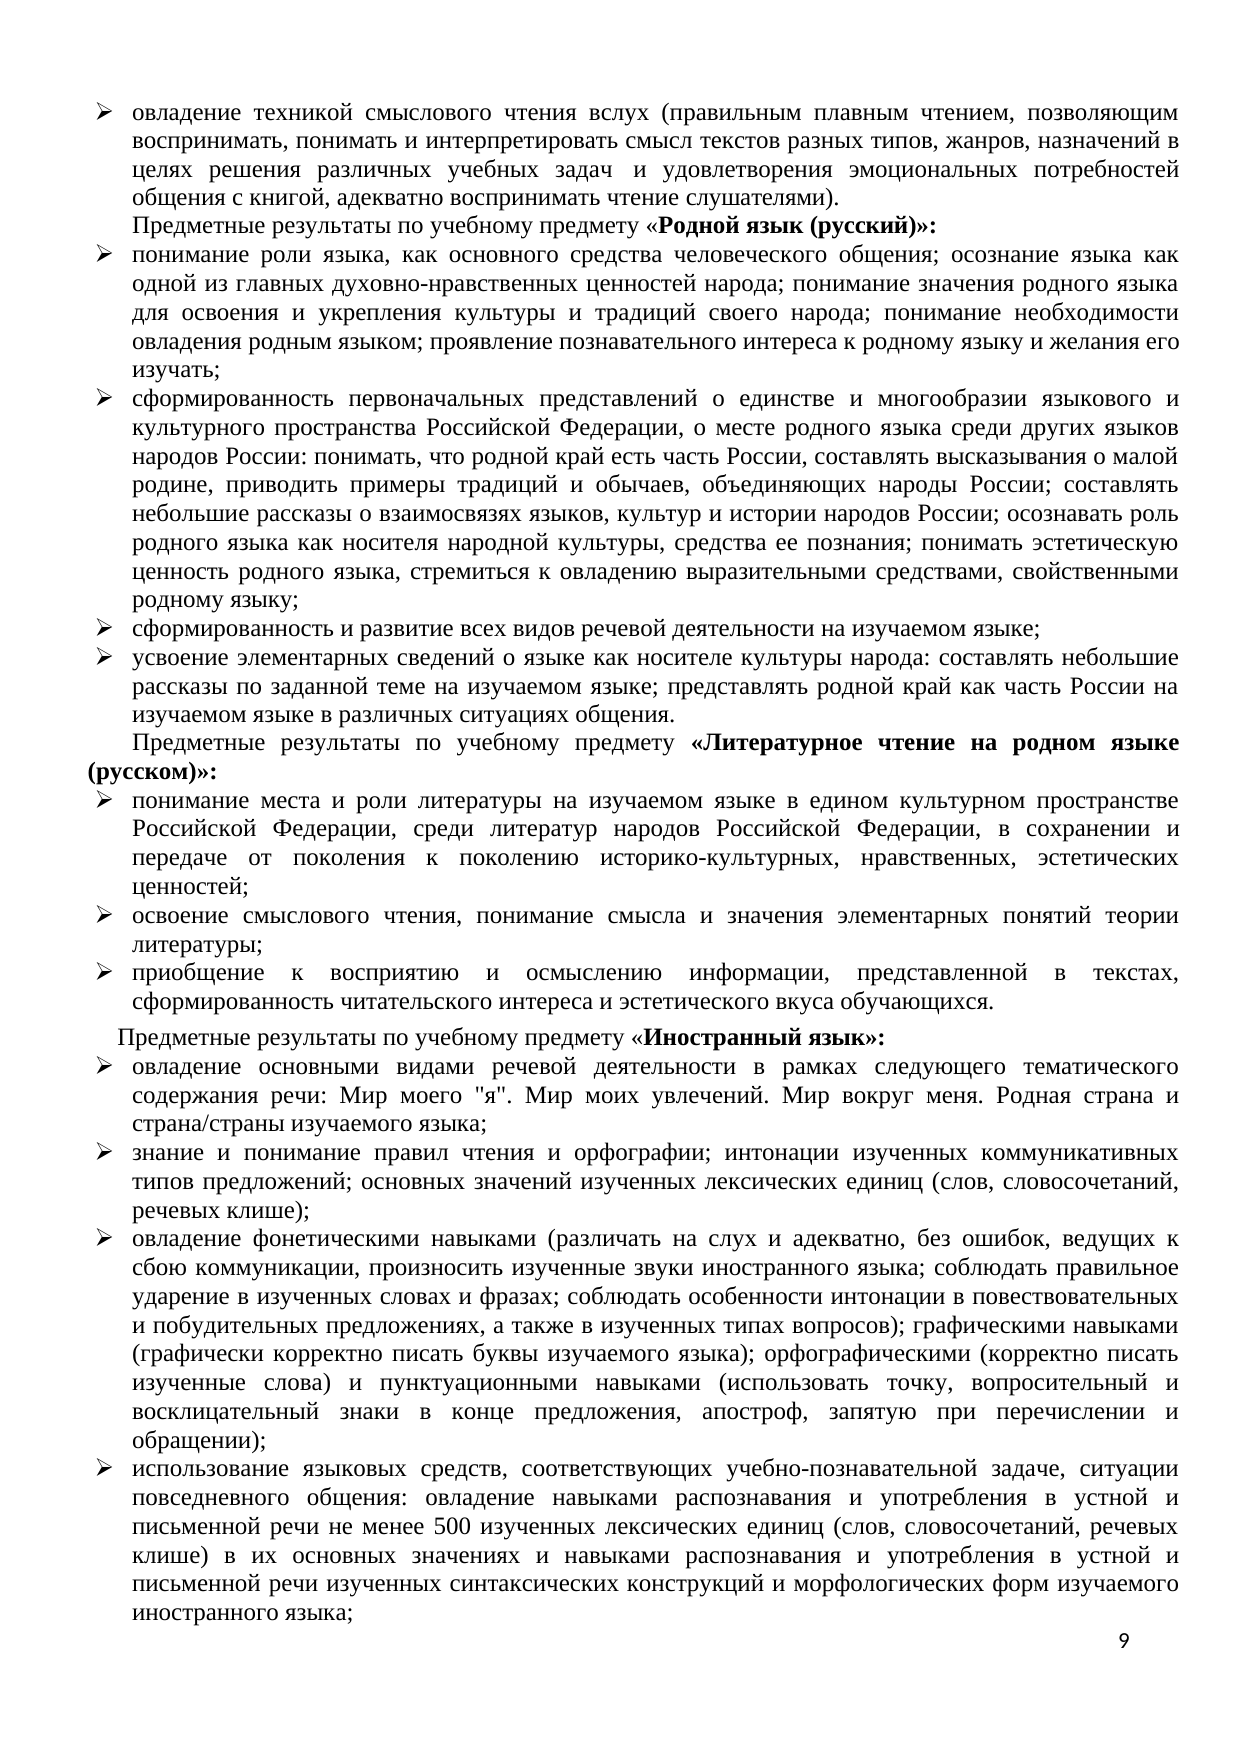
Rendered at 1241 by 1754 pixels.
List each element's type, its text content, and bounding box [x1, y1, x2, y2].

list приобщение к восприятию и осмыслению информации, представленной в текстах, сформированность читательского интереса и эстетического вкуса обучающихся. [94, 957, 1180, 1015]
text Предметные результаты по учебному предмету «Родной язык (русский)»: [87, 211, 1180, 239]
list знание и понимание правил чтения и орфографии; интонации изученных коммуникативных типов предложений; основных значений изученных лексических единиц (слов, словосочетаний, речевых клише); [94, 1137, 1180, 1223]
list усвоение элементарных сведений о языке как носителе культуры народа: составлять небольшие рассказы по заданной теме на изучаемом языке; представлять родной край как часть России на изучаемом языке в различных ситуациях общения. [94, 642, 1180, 728]
list освоение смыслового чтения, понимание смысла и значения элементарных понятий теории литературы; [94, 900, 1180, 957]
text Предметные результаты по учебному предмету «Иностранный язык»: [117, 1022, 1180, 1051]
list понимание места и роли литературы на изучаемом языке в едином культурном пространстве Российской Федерации, среди литератур народов Российской Федерации, в сохранении и передаче от поколения к поколению историко-культурных, нравственных, эстетических ценностей; [94, 785, 1180, 900]
list овладение техникой смыслового чтения вслух (правильным плавным чтением, позволяющим воспринимать, понимать и интерпретировать смысл текстов разных типов, жанров, назначений в целях решения различных учебных задач и удовлетворения эмоциональных потребностей общения с книгой, адекватно воспринимать чтение слушателями). [94, 98, 1180, 211]
list овладение основными видами речевой деятельности в рамках следующего тематического содержания речи: Мир моего "я". Мир моих увлечений. Мир вокруг меня. Родная страна и страна/страны изучаемого языка; [94, 1051, 1180, 1137]
list овладение фонетическими навыками (различать на слух и адекватно, без ошибок, ведущих к сбою коммуникации, произносить изученные звуки иностранного языка; соблюдать правильное ударение в изученных словах и фразах; соблюдать особенности интонации в повествовательных и побудительных предложениях, а также в изученных типах вопросов); графическими навыками (графически корректно писать буквы изучаемого языка); орфографическими (корректно писать изученные слова) и пунктуационными навыками (использовать точку, вопросительный и восклицательный знаки в конце предложения, апостроф, запятую при перечислении и обращении); [94, 1223, 1180, 1453]
list использование языковых средств, соответствующих учебно-познавательной задаче, ситуации повседневного общения: овладение навыками распознавания и употребления в устной и письменной речи не менее 500 изученных лексических единиц (слов, словосочетаний, речевых клише) в их основных значениях и навыками распознавания и употребления в устной и письменной речи изученных синтаксических конструкций и морфологических форм изучаемого иностранного языка; [94, 1453, 1180, 1626]
list сформированность и развитие всех видов речевой деятельности на изучаемом языке; [94, 613, 1135, 642]
list понимание роли языка, как основного средства человеческого общения; осознание языка как одной из главных духовно-нравственных ценностей народа; понимание значения родного языка для освоения и укрепления культуры и традиций своего народа; понимание необходимости овладения родным языком; проявление познавательного интереса к родному языку и желания его изучать; [94, 239, 1180, 383]
list сформированность первоначальных представлений о единстве и многообразии языкового и культурного пространства Российской Федерации, о месте родного языка среди других языков народов России: понимать, что родной край есть часть России, составлять высказывания о малой родине, приводить примеры традиций и обычаев, объединяющих народы России; составлять небольшие рассказы о взаимосвязях языков, культур и истории народов России; осознавать роль родного языка как носителя народной культуры, средства ее познания; понимать эстетическую ценность родного языка, стремиться к овладению выразительными средствами, свойственными родному языку; [94, 383, 1180, 613]
text Предметные результаты по учебному предмету «Литературное чтение на родном языке (русском)»: [87, 728, 1180, 785]
